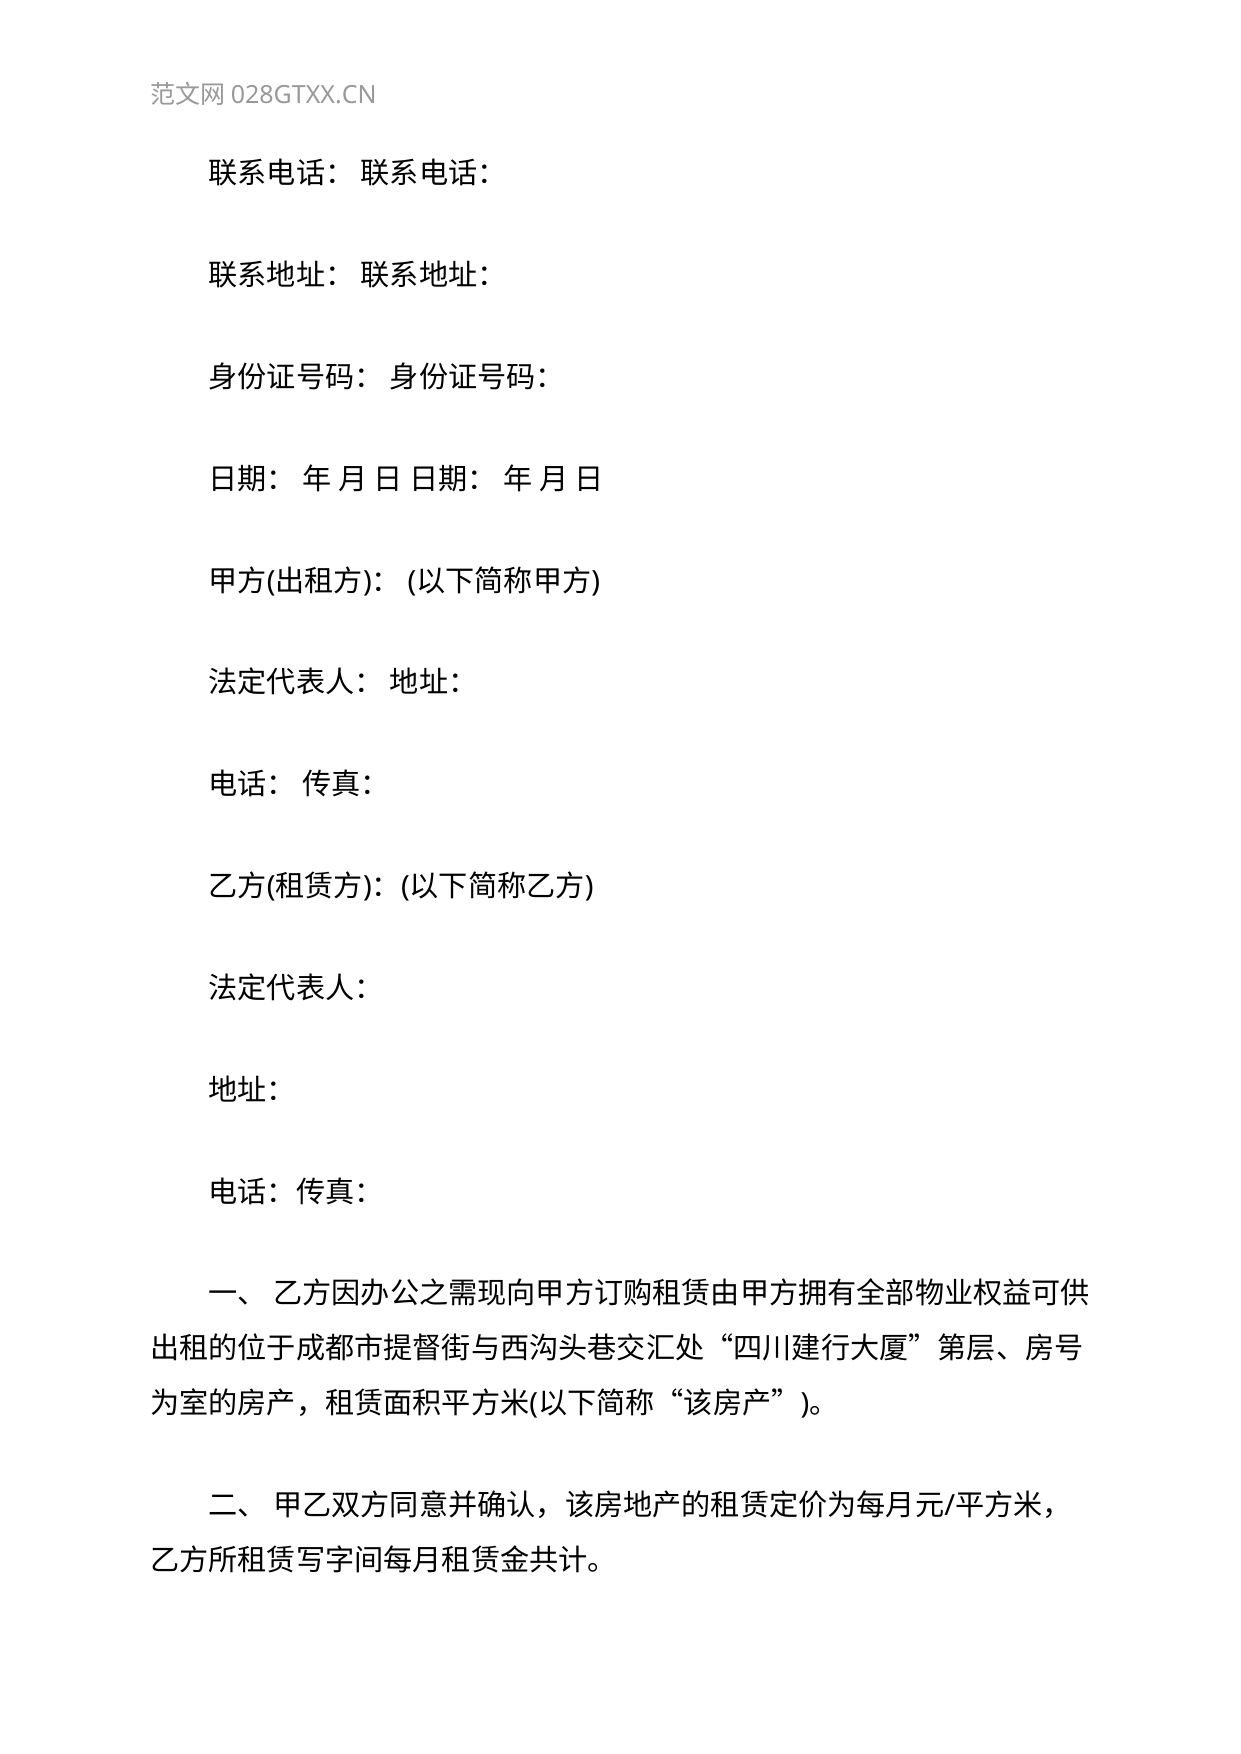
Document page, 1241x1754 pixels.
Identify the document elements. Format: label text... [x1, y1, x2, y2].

text 地址： [150, 1066, 1090, 1109]
text 联系电话： 联系电话： [150, 150, 1090, 192]
text 电话：传真： [150, 1168, 1090, 1210]
text 甲方(出租方)： (以下简称甲方) [150, 557, 1090, 599]
text 身份证号码： 身份证号码： [150, 353, 1090, 396]
text 一、 乙方因办公之需现向甲方订购租赁由甲方拥有全部物业权益可供出租的位于成都市提督街与西沟头巷交汇处“四川建行大厦”第层、房号为室的房产，租赁面积平方米(以下简称“该房产”)。 [150, 1270, 1090, 1422]
text 日期： 年 月 日 日期： 年 月 日 [150, 455, 1090, 498]
text 法定代表人： [150, 964, 1090, 1007]
text 电话： 传真： [150, 761, 1090, 803]
text 联系地址： 联系地址： [150, 252, 1090, 294]
text 法定代表人： 地址： [150, 659, 1090, 701]
text 二、 甲乙双方同意并确认，该房地产的租赁定价为每月元/平方米，乙方所租赁写字间每月租赁金共计。 [150, 1482, 1090, 1579]
text 乙方(租赁方)：(以下简称乙方) [150, 863, 1090, 905]
